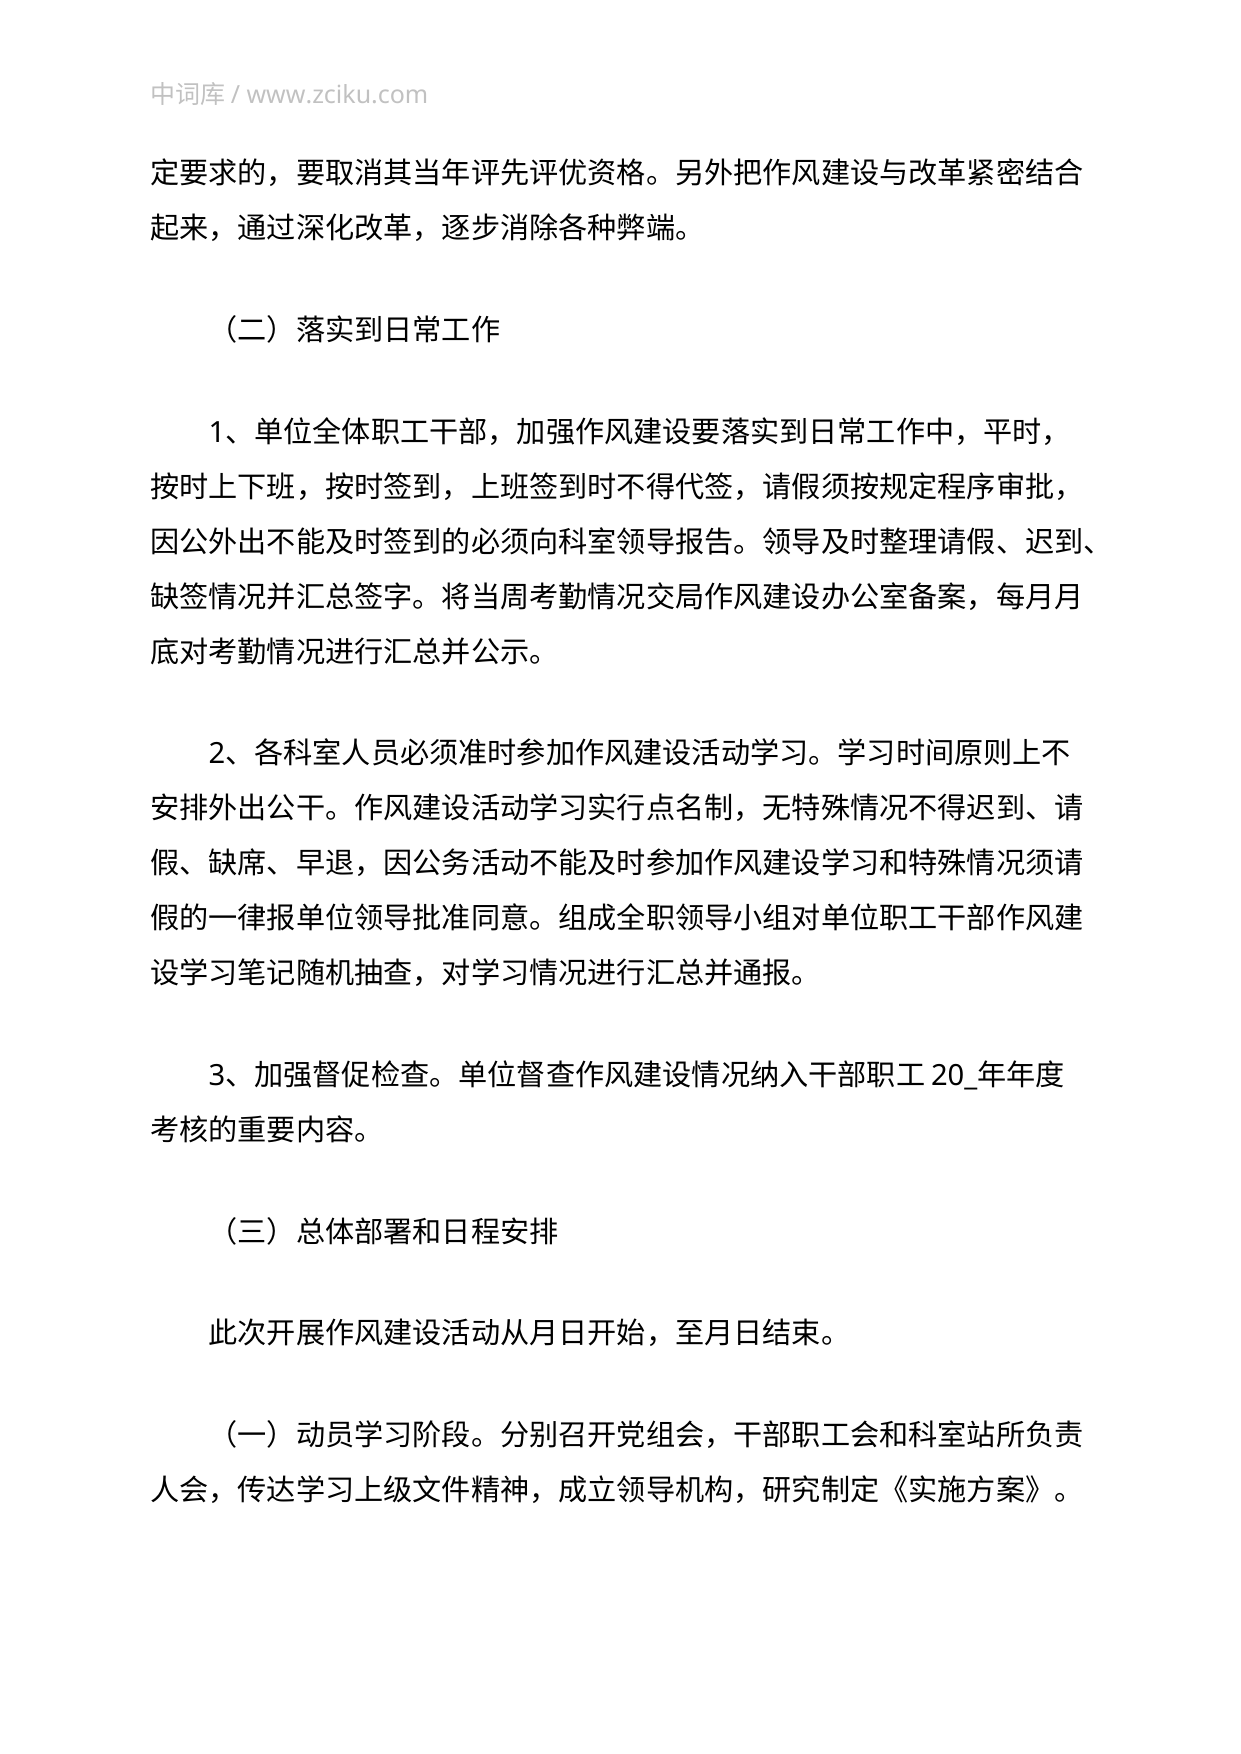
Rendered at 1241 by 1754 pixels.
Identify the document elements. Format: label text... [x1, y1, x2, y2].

text （一）动员学习阶段。分别召开党组会，干部职工会和科室站所负责人会，传达学习上级文件精神，成立领导机构，研究制定《实施方案》。 [150, 1412, 1090, 1509]
text （二）落实到日常工作 [150, 307, 1090, 349]
text （三）总体部署和日程安排 [150, 1208, 1090, 1250]
text 此次开展作风建设活动从月日开始，至月日结束。 [150, 1310, 1090, 1352]
text 2、各科室人员必须准时参加作风建设活动学习。学习时间原则上不安排外出公干。作风建设活动学习实行点名制，无特殊情况不得迟到、请假、缺席、早退，因公务活动不能及时参加作风建设学习和特殊情况须请假的一律报单位领导批准同意。组成全职领导小组对单位职工干部作风建设学习笔记随机抽查，对学习情况进行汇总并通报。 [150, 730, 1090, 992]
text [150, 150, 1090, 247]
text 1、单位全体职工干部，加强作风建设要落实到日常工作中，平时，按时上下班，按时签到，上班签到时不得代签，请假须按规定程序审批，因公外出不能及时签到的必须向科室领导报告。领导及时整理请假、迟到、缺签情况并汇总签字。将当周考勤情况交局作风建设办公室备案，每月月底对考勤情况进行汇总并公示。 [150, 408, 1090, 670]
text 3、加强督促检查。单位督查作风建设情况纳入干部职工20_年年度考核的重要内容。 [150, 1051, 1090, 1149]
